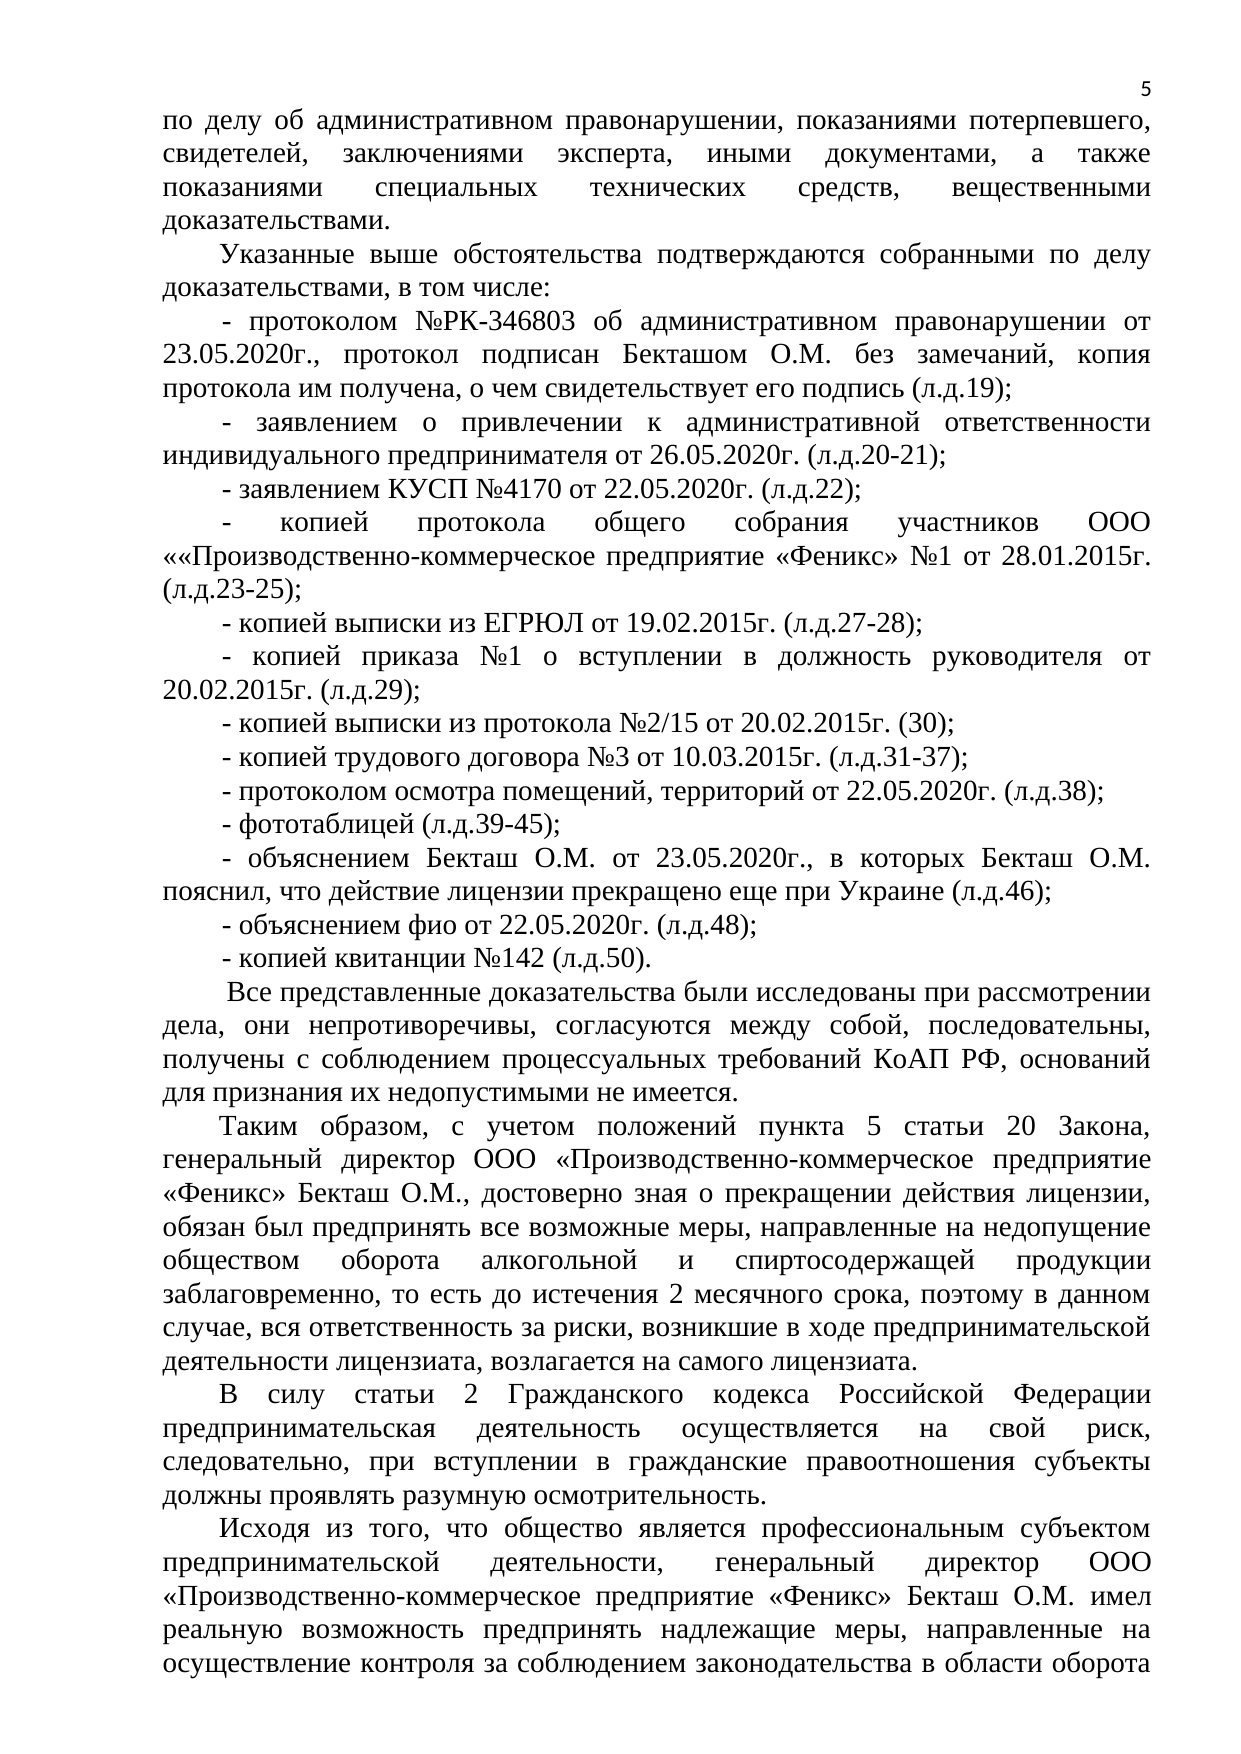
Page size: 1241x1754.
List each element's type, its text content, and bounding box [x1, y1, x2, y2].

text - объяснением фио от 22.05.2020г. (л.д.48); [162, 907, 1152, 940]
text Все представленные доказательства были исследованы при рассмотрении дела, они непротиворечивы, согласуются между собой, последовательны, получены с соблюдением процессуальных требований КоАП РФ, оснований для признания их недопустимыми не имеется. [162, 974, 1152, 1108]
text Указанные выше обстоятельства подтверждаются собранными по делу доказательствами, в том числе: [162, 236, 1152, 303]
text - фототаблицей (л.д.39-45); [162, 806, 1152, 840]
text - объяснением Бекташ О.М. от 23.05.2020г., в которых Бекташ О.М. пояснил, что действие лицензии прекращено еще при Украине (л.д.46); [162, 840, 1152, 907]
text - копией протокола общего собрания участников ООО ««Производственно-коммерческое предприятие «Феникс» №1 от 28.01.2015г. (л.д.23-25); [162, 504, 1152, 605]
text Таким образом, с учетом положений пункта 5 статьи 20 Закона, генеральный директор ООО «Производственно-коммерческое предприятие «Феникс» Бекташ О.М., достоверно зная о прекращении действия лицензии, обязан был предпринять все возможные меры, направленные на недопущение обществом оборота алкогольной и спиртосодержащей продукции заблаговременно, то есть до истечения 2 месячного срока, поэтому в данном случае, вся ответственность за риски, возникшие в ходе предпринимательской деятельности лицензиата, возлагается на самого лицензиата. [162, 1108, 1152, 1376]
text В силу статьи 2 Гражданского кодекса Российской Федерации предпринимательская деятельность осуществляется на свой риск, следовательно, при вступлении в гражданские правоотношения субъекты должны проявлять разумную осмотрительность. [162, 1376, 1152, 1511]
text - копией выписки из протокола №2/15 от 20.02.2015г. (30); [162, 706, 1152, 739]
text - заявлением КУСП №4170 от 22.05.2020г. (л.д.22); [162, 471, 1152, 504]
text - копией квитанции №142 (л.д.50). [162, 940, 1152, 974]
text - копией выписки из ЕГРЮЛ от 19.02.2015г. (л.д.27-28); [162, 605, 1152, 638]
text - заявлением о привлечении к административной ответственности индивидуального предпринимателя от 26.05.2020г. (л.д.20-21); [162, 404, 1152, 471]
text - копией приказа №1 о вступлении в должность руководителя от 20.02.2015г. (л.д.29); [162, 638, 1152, 706]
text - протоколом №РК-346803 об административном правонарушении от 23.05.2020г., протокол подписан Бекташом О.М. без замечаний, копия протокола им получена, о чем свидетельствует его подпись (л.д.19); [162, 303, 1152, 404]
text - протоколом осмотра помещений, территорий от 22.05.2020г. (л.д.38); [162, 773, 1152, 806]
text - копией трудового договора №3 от 10.03.2015г. (л.д.31-37); [162, 739, 1152, 773]
